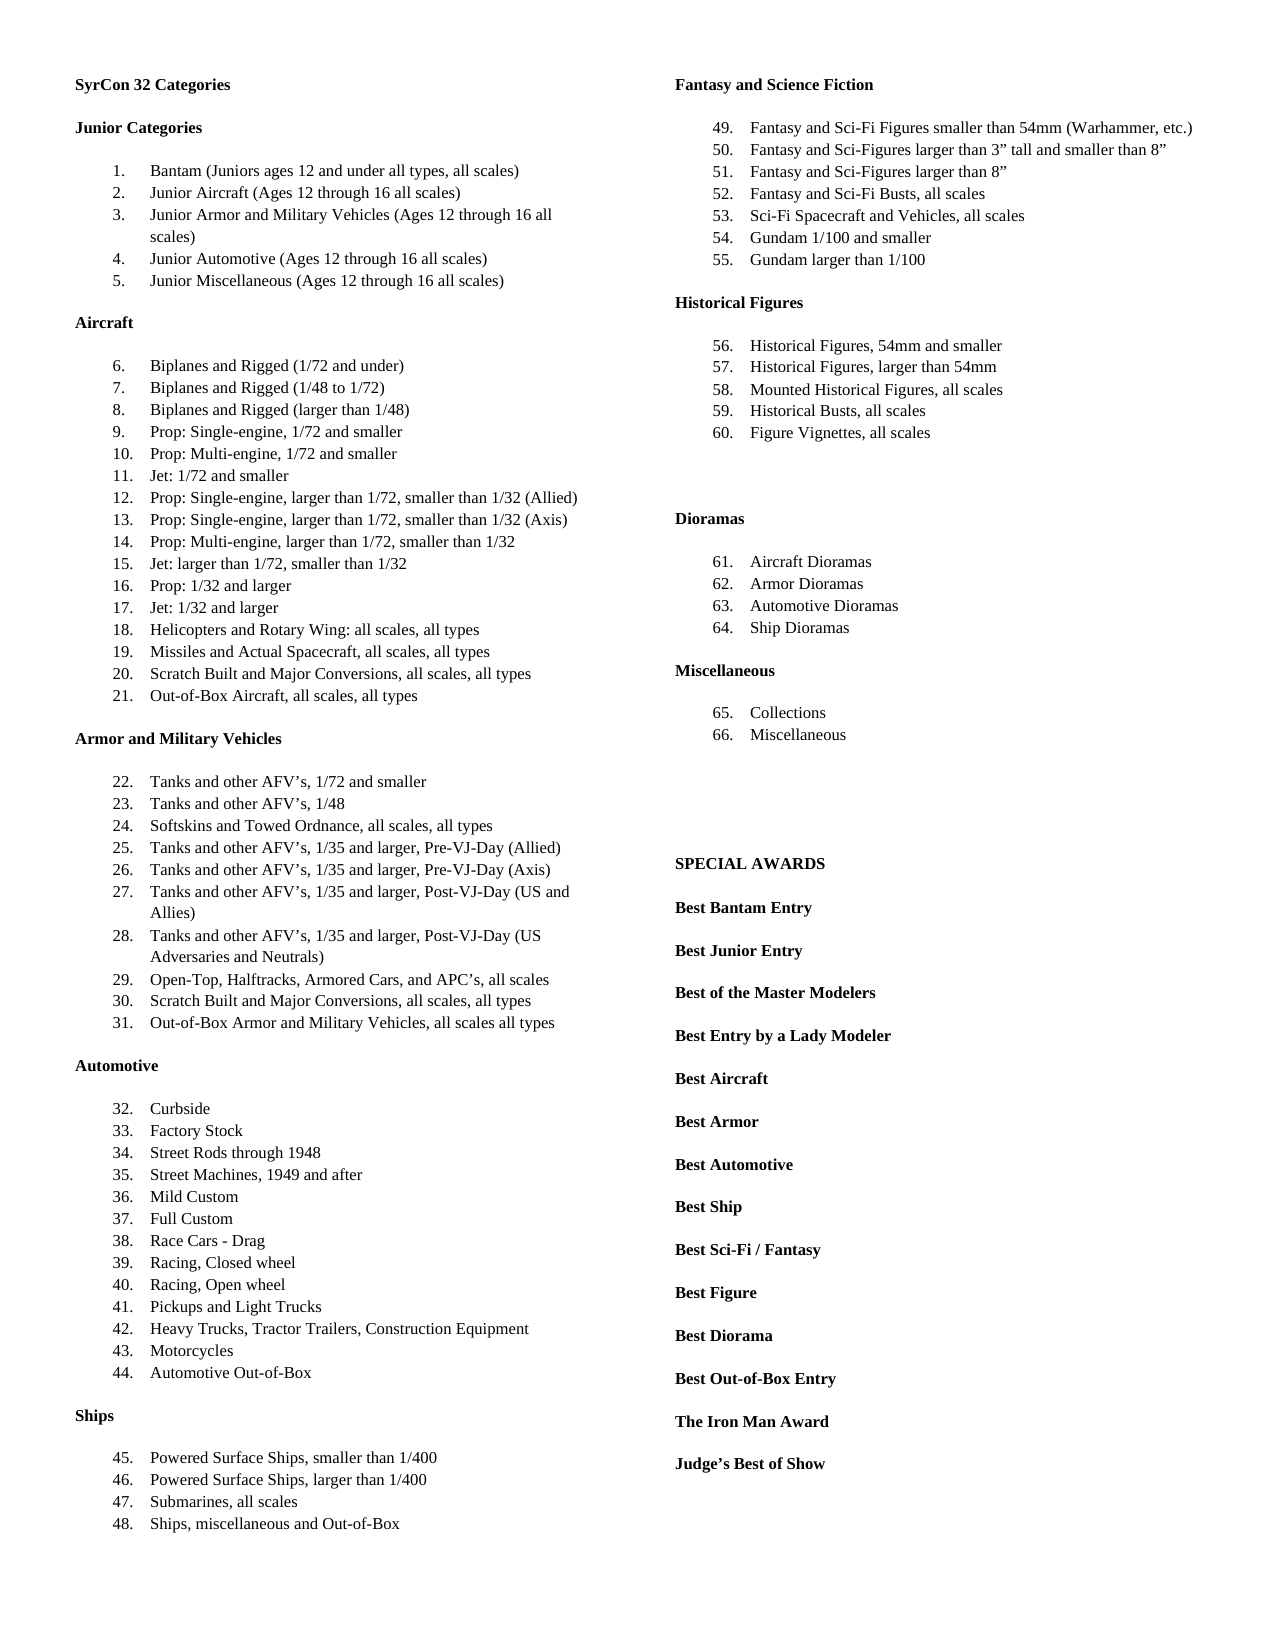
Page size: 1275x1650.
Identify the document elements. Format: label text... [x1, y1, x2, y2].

text SPECIAL AWARDS Best Bantam Entry [675, 854, 1200, 917]
list Motorcycles [112, 1341, 600, 1360]
list Scratch Built and Major Conversions, all scales, all types [112, 664, 600, 683]
list Junior Aircraft (Ages 12 through 16 all scales) [112, 183, 600, 202]
list Softskins and Towed Ordnance, all scales, all types [112, 815, 600, 834]
list Pickups and Light Trucks [112, 1297, 600, 1316]
text The Iron Man Award [675, 1411, 1200, 1431]
list Junior Automotive (Ages 12 through 16 all scales) [112, 248, 600, 268]
text Best Entry by a Lady Modeler [675, 1026, 1200, 1045]
list Historical Busts, all scales [712, 401, 1200, 420]
list Biplanes and Rigged (1/48 to 1/72) [112, 378, 600, 397]
text SyrCon 32 Categories [75, 75, 600, 94]
list Biplanes and Rigged (1/72 and under) [112, 356, 600, 375]
list Fantasy and Sci-Fi Busts, all scales [712, 184, 1200, 203]
list Tanks and other AFV’s, 1/35 and larger, Pre-VJ-Day (Axis) [112, 859, 600, 878]
list Powered Surface Ships, larger than 1/400 [112, 1470, 600, 1489]
list Prop: Single-engine, larger than 1/72, smaller than 1/32 (Axis) [112, 510, 600, 529]
list Submarines, all scales [112, 1492, 600, 1511]
text Fantasy and Science Fiction [675, 75, 1200, 94]
list Helicopters and Rotary Wing: all scales, all types [112, 620, 600, 639]
list Scratch Built and Major Conversions, all scales, all types [112, 991, 600, 1010]
list Armor Dioramas [712, 574, 1200, 593]
list Race Cars - Drag [112, 1231, 600, 1250]
text Judge’s Best of Show [675, 1454, 1200, 1473]
list Racing, Open wheel [112, 1275, 600, 1294]
list Junior Armor and Military Vehicles (Ages 12 through 16 all scales) [112, 204, 600, 246]
text Best Figure [675, 1283, 1200, 1302]
list Junior Miscellaneous (Ages 12 through 16 all scales) [112, 271, 600, 290]
text Automotive [75, 1056, 600, 1075]
text Armor and Military Vehicles [75, 729, 600, 748]
text Junior Categories [75, 118, 600, 137]
text Best Diorama [675, 1326, 1200, 1345]
text Best Ship [675, 1197, 1200, 1216]
list Bantam (Juniors ages 12 and under all types, all scales) [112, 161, 600, 180]
list Automotive Dioramas [712, 596, 1200, 615]
text Best Sci-Fi / Fantasy [675, 1240, 1200, 1259]
text Aircraft [75, 313, 600, 332]
list Prop: Single-engine, 1/72 and smaller [112, 422, 600, 441]
list Street Rods through 1948 [112, 1143, 600, 1162]
list Collections [712, 703, 1200, 722]
list Mounted Historical Figures, all scales [712, 379, 1200, 398]
list Biplanes and Rigged (larger than 1/48) [112, 400, 600, 419]
list Aircraft Dioramas [712, 552, 1200, 571]
list Tanks and other AFV’s, 1/35 and larger, Post-VJ-Day (US Adversaries and Neutrals) [112, 925, 600, 966]
list Out-of-Box Aircraft, all scales, all types [112, 686, 600, 705]
list Miscellaneous [712, 725, 1200, 744]
text Dioramas [675, 509, 1200, 528]
list Figure Vignettes, all scales [712, 423, 1200, 442]
text Ships [75, 1405, 600, 1424]
list Fantasy and Sci-Figures larger than 3” tall and smaller than 8” [712, 140, 1200, 159]
list Street Machines, 1949 and after [112, 1165, 600, 1184]
list Prop: Single-engine, larger than 1/72, smaller than 1/32 (Allied) [112, 488, 600, 507]
list Fantasy and Sci-Figures larger than 8” [712, 162, 1200, 181]
list Out-of-Box Armor and Military Vehicles, all scales all types [112, 1013, 600, 1032]
list Gundam 1/100 and smaller [712, 228, 1200, 247]
list Fantasy and Sci-Fi Figures smaller than 54mm (Warhammer, etc.) [712, 118, 1200, 137]
text Best Junior Entry [675, 940, 1200, 959]
list Racing, Closed wheel [112, 1253, 600, 1272]
text Best Armor [675, 1112, 1200, 1131]
list Curbside [112, 1099, 600, 1118]
list Heavy Trucks, Tractor Trailers, Construction Equipment [112, 1319, 600, 1338]
list Ships, miscellaneous and Out-of-Box [112, 1514, 600, 1533]
list Factory Stock [112, 1121, 600, 1140]
list Prop: Multi-engine, 1/72 and smaller [112, 444, 600, 463]
list Jet: 1/72 and smaller [112, 466, 600, 485]
list Prop: 1/32 and larger [112, 576, 600, 595]
list Jet: larger than 1/72, smaller than 1/32 [112, 554, 600, 573]
list Prop: Multi-engine, larger than 1/72, smaller than 1/32 [112, 532, 600, 551]
list Missiles and Actual Spacecraft, all scales, all types [112, 642, 600, 661]
list Tanks and other AFV’s, 1/48 [112, 793, 600, 813]
list Full Custom [112, 1209, 600, 1228]
list Ship Dioramas [712, 618, 1200, 637]
list Jet: 1/32 and larger [112, 598, 600, 617]
list Sci-Fi Spacecraft and Vehicles, all scales [712, 206, 1200, 225]
list Tanks and other AFV’s, 1/72 and smaller [112, 771, 600, 791]
text Historical Figures [675, 292, 1200, 312]
list Tanks and other AFV’s, 1/35 and larger, Post-VJ-Day (US and Allies) [112, 881, 600, 922]
text Best Automotive [675, 1154, 1200, 1174]
list Powered Surface Ships, smaller than 1/400 [112, 1448, 600, 1467]
list Historical Figures, 54mm and smaller [712, 335, 1200, 354]
text Best Out-of-Box Entry [675, 1368, 1200, 1388]
list Automotive Out-of-Box [112, 1363, 600, 1382]
list Open-Top, Halftracks, Armored Cars, and APC’s, all scales [112, 969, 600, 988]
text Best Aircraft [675, 1069, 1200, 1088]
text Miscellaneous [675, 660, 1200, 679]
list Tanks and other AFV’s, 1/35 and larger, Pre-VJ-Day (Allied) [112, 837, 600, 857]
list Gundam larger than 1/100 [712, 250, 1200, 269]
list Historical Figures, larger than 54mm [712, 357, 1200, 376]
list Mild Custom [112, 1187, 600, 1206]
text Best of the Master Modelers [675, 983, 1200, 1002]
